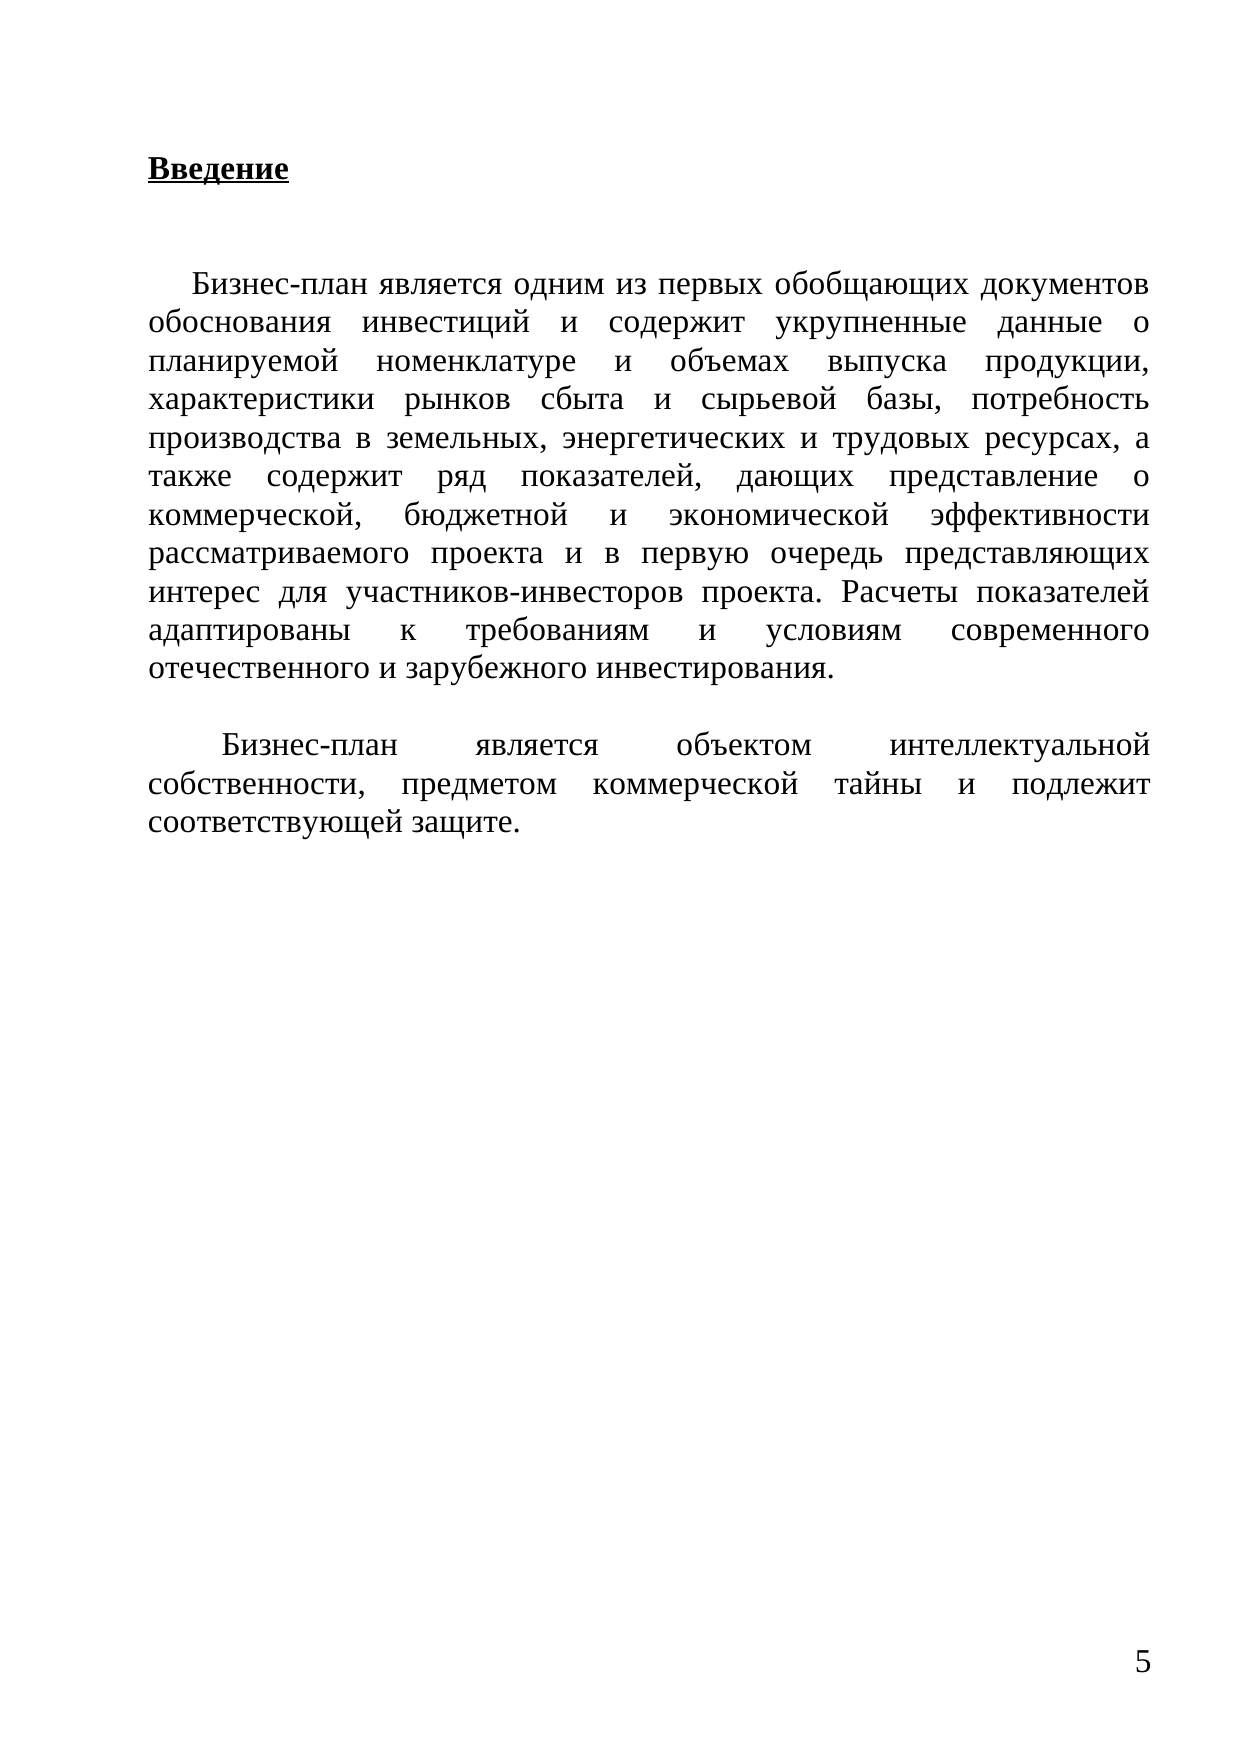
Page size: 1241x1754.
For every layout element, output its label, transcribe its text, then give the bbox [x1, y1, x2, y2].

text Бизнес-план является объектом интеллектуальной собственности, предметом коммерческой тайны и подлежит соответствующей защите. [148, 724, 1152, 839]
text Бизнес-план является одним из первых обобщающих документов обоснования инвестиций и содержит укрупненные данные о планируемой номенклатуре и объемах выпуска продукции, характеристики рынков сбыта и сырьевой базы, потребность производства в земельных, энергетических и трудовых ресурсах, а также содержит ряд показателей, дающих представление о коммерческой, бюджетной и экономической эффективности рассматриваемого проекта и в первую очередь представляющих интерес для участников-инвесторов проекта. Расчеты показателей адаптированы к требованиям и условиям современного отечественного и зарубежного инвестирования. [148, 263, 1151, 686]
subtitle Введение [148, 148, 1152, 186]
